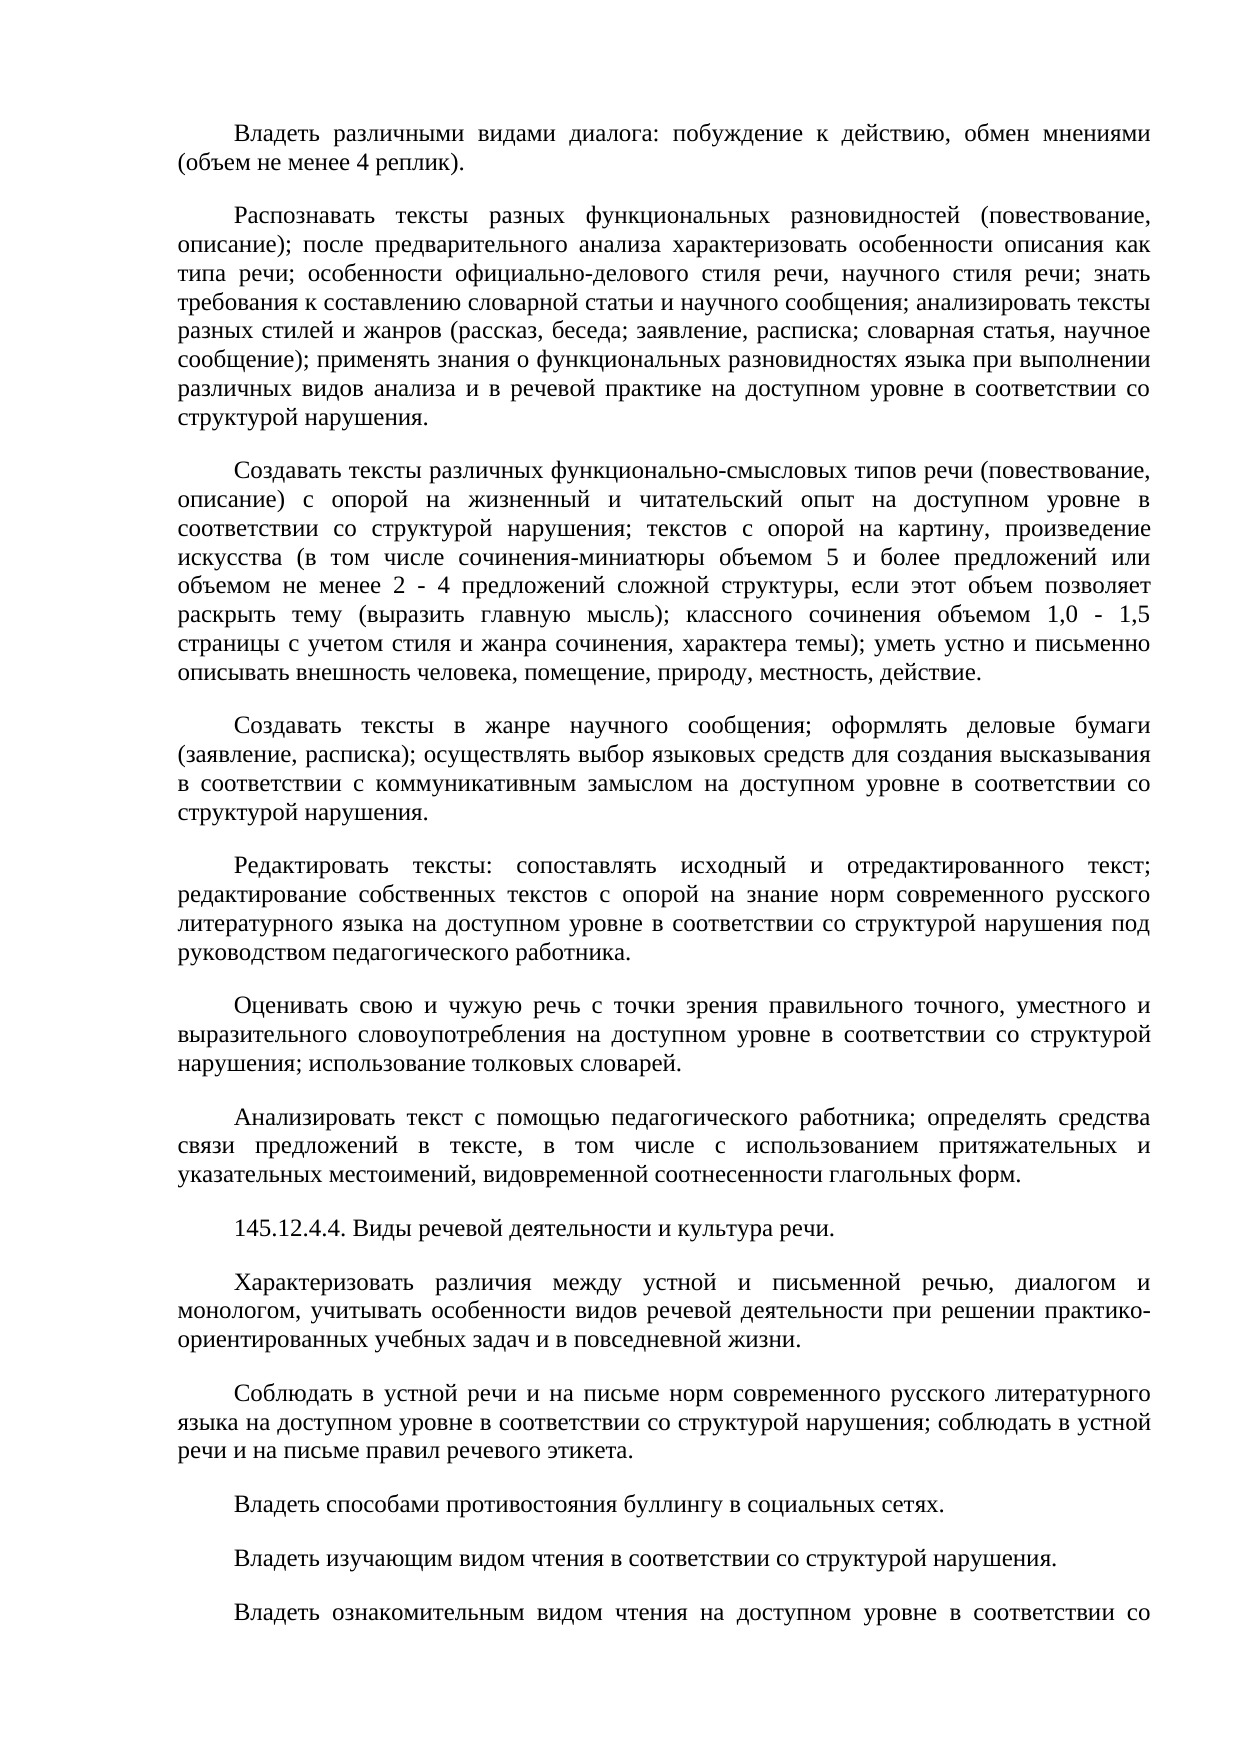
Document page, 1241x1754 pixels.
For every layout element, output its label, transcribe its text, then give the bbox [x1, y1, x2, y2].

text Соблюдать в устной речи и на письме норм современного русского литературного языка на доступном уровне в соответствии со структурой нарушения; соблюдать в устной речи и на письме правил речевого этикета. [177, 1378, 1152, 1464]
text Оценивать свою и чужую речь с точки зрения правильного точного, уместного и выразительного словоупотребления на доступном уровне в соответствии со структурой нарушения; использование толковых словарей. [177, 991, 1152, 1077]
text 145.12.4.4. Виды речевой деятельности и культура речи. [177, 1213, 1152, 1242]
text Анализировать текст с помощью педагогического работника; определять средства связи предложений в тексте, в том числе с использованием притяжательных и указательных местоимений, видовременной соотнесенности глагольных форм. [177, 1102, 1152, 1188]
text Редактировать тексты: сопоставлять исходный и отредактированного текст; редактирование собственных текстов с опорой на знание норм современного русского литературного языка на доступном уровне в соответствии со структурой нарушения под руководством педагогического работника. [177, 851, 1152, 966]
text Создавать тексты в жанре научного сообщения; оформлять деловые бумаги (заявление, расписка); осуществлять выбор языковых средств для создания высказывания в соответствии с коммуникативным замыслом на доступном уровне в соответствии со структурой нарушения. [177, 711, 1152, 826]
text Владеть различными видами диалога: побуждение к действию, обмен мнениями (объем не менее 4 реплик). [177, 118, 1152, 176]
text Владеть изучающим видом чтения в соответствии со структурой нарушения. [177, 1543, 1152, 1572]
text Характеризовать различия между устной и письменной речью, диалогом и монологом, учитывать особенности видов речевой деятельности при решении практико-ориентированных учебных задач и в повседневной жизни. [177, 1267, 1152, 1353]
text Владеть способами противостояния буллингу в социальных сетях. [177, 1489, 1152, 1518]
text Распознавать тексты разных функциональных разновидностей (повествование, описание); после предварительного анализа характеризовать особенности описания как типа речи; особенности официально-делового стиля речи, научного стиля речи; знать требования к составлению словарной статьи и научного сообщения; анализировать тексты разных стилей и жанров (рассказ, беседа; заявление, расписка; словарная статья, научное сообщение); применять знания о функциональных разновидностях языка при выполнении различных видов анализа и в речевой практике на доступном уровне в соответствии со структурой нарушения. [177, 201, 1152, 431]
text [177, 1597, 1152, 1626]
text Создавать тексты различных функционально-смысловых типов речи (повествование, описание) с опорой на жизненный и читательский опыт на доступном уровне в соответствии со структурой нарушения; текстов с опорой на картину, произведение искусства (в том числе сочинения-миниатюры объемом 5 и более предложений или объемом не менее 2 - 4 предложений сложной структуры, если этот объем позволяет раскрыть тему (выразить главную мысль); классного сочинения объемом 1,0 - 1,5 страницы с учетом стиля и жанра сочинения, характера темы); уметь устно и письменно описывать внешность человека, помещение, природу, местность, действие. [177, 456, 1152, 686]
